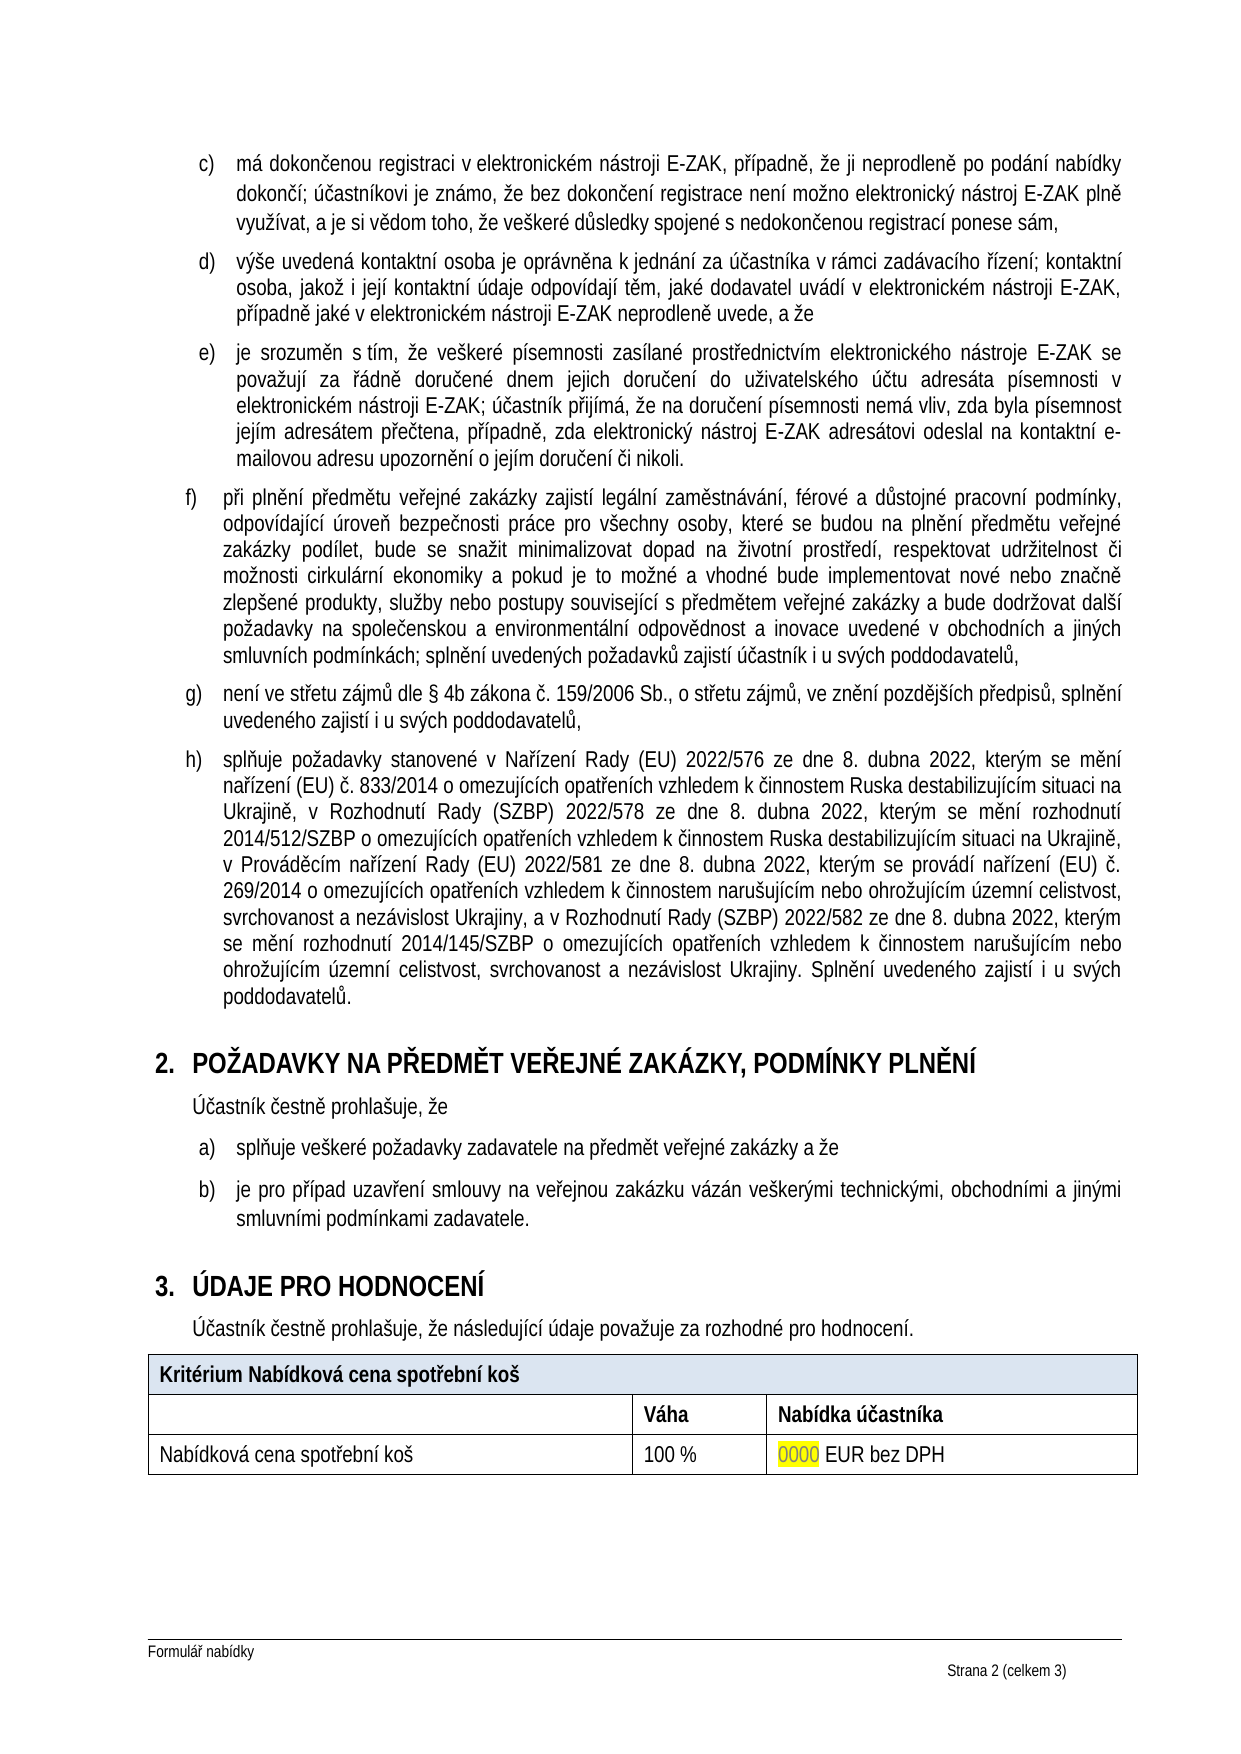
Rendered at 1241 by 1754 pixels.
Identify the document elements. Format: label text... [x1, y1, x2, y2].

text Účastník čestně prohlašuje, že [192, 1093, 1122, 1119]
table_header Kritérium Nabídková cena spotřební koš [149, 1355, 1137, 1394]
list není ve střetu zájmů dle § 4b zákona č. 159/2006 Sb., o střetu zájmů, ve znění pozdějších předpisů, splnění uvedeného zajistí i u svých poddodavatelů, [185, 680, 1122, 733]
table_cell EUR bez DPH [767, 1435, 1137, 1473]
table_cell Váha [633, 1395, 766, 1433]
list splňuje veškeré požadavky zadavatele na předmět veřejné zakázky a že [199, 1131, 1122, 1161]
list je pro případ uzavření smlouvy na veřejnou zakázku vázán veškerými technickými, obchodními a jinými smluvními podmínkami zadavatele. [199, 1173, 1122, 1231]
list má dokončenou registraci v elektronickém nástroji E-ZAK, případně, že ji neprodleně po podání nabídky dokončí; účastníkovi je známo, že bez dokončení registrace není možno elektronický nástroj E-ZAK plně využívat, a je si vědom toho, že veškeré důsledky spojené s nedokončenou registrací ponese sám, [199, 148, 1122, 235]
table_cell Nabídková cena spotřební koš [149, 1435, 632, 1473]
table_cell 100 % [633, 1435, 766, 1473]
table_cell Nabídka účastníka [767, 1395, 1137, 1433]
list je srozuměn s tím, že veškeré písemnosti zasílané prostřednictvím elektronického nástroje E-ZAK se považují za řádně doručené dnem jejich doručení do uživatelského účtu adresáta písemnosti v elektronickém nástroji E-ZAK; účastník přijímá, že na doručení písemnosti nemá vliv, zda byla písemnost jejím adresátem přečtena, případně, zda elektronický nástroj E-ZAK adresátovi odeslal na kontaktní e-mailovou adresu upozornění o jejím doručení či nikoli. [199, 339, 1122, 471]
subtitle údaje pro hodnocení [155, 1269, 1122, 1302]
list splňuje požadavky stanovené v Nařízení Rady (EU) 2022/576 ze dne 8. dubna 2022, kterým se mění nařízení (EU) č. 833/2014 o omezujících opatřeních vzhledem k činnostem Ruska destabilizujícím situaci na Ukrajině, v Rozhodnutí Rady (SZBP) 2022/578 ze dne 8. dubna 2022, kterým se mění rozhodnutí 2014/512/SZBP o omezujících opatřeních vzhledem k činnostem Ruska destabilizujícím situaci na Ukrajině, v Prováděcím nařízení Rady (EU) 2022/581 ze dne 8. dubna 2022, kterým se provádí nařízení (EU) č. 269/2014 o omezujících opatřeních vzhledem k činnostem narušujícím nebo ohrožujícím územní celistvost, svrchovanost a nezávislost Ukrajiny, a v Rozhodnutí Rady (SZBP) 2022/582 ze dne 8. dubna 2022, kterým se mění rozhodnutí 2014/145/SZBP o omezujících opatřeních vzhledem k činnostem narušujícím nebo ohrožujícím územní celistvost, svrchovanost a nezávislost Ukrajiny. Splnění uvedeného zajistí i u svých poddodavatelů. [185, 746, 1122, 1009]
text Účastník čestně prohlašuje, že následující údaje považuje za rozhodné pro hodnocení. [192, 1315, 1122, 1341]
subtitle požadavky na předmět veřejné zakázky, podmínky plnění [155, 1047, 1122, 1080]
list při plnění předmětu veřejné zakázky zajistí legální zaměstnávání, férové a důstojné pracovní podmínky, odpovídající úroveň bezpečnosti práce pro všechny osoby, které se budou na plnění předmětu veřejné zakázky podílet, bude se snažit minimalizovat dopad na životní prostředí, respektovat udržitelnost či možnosti cirkulární ekonomiky a pokud je to možné a vhodné bude implementovat nové nebo značně zlepšené produkty, služby nebo postupy související s předmětem veřejné zakázky a bude dodržovat další požadavky na společenskou a environmentální odpovědnost a inovace uvedené v obchodních a jiných smluvních podmínkách; splnění uvedených požadavků zajistí účastník i u svých poddodavatelů, [185, 483, 1122, 668]
list výše uvedená kontaktní osoba je oprávněna k jednání za účastníka v rámci zadávacího řízení; kontaktní osoba, jakož i její kontaktní údaje odpovídají těm, jaké dodavatel uvádí v elektronickém nástroji E-ZAK, případně jaké v elektronickém nástroji E-ZAK neprodleně uvede, a že [199, 248, 1122, 327]
table_cell [149, 1395, 632, 1433]
